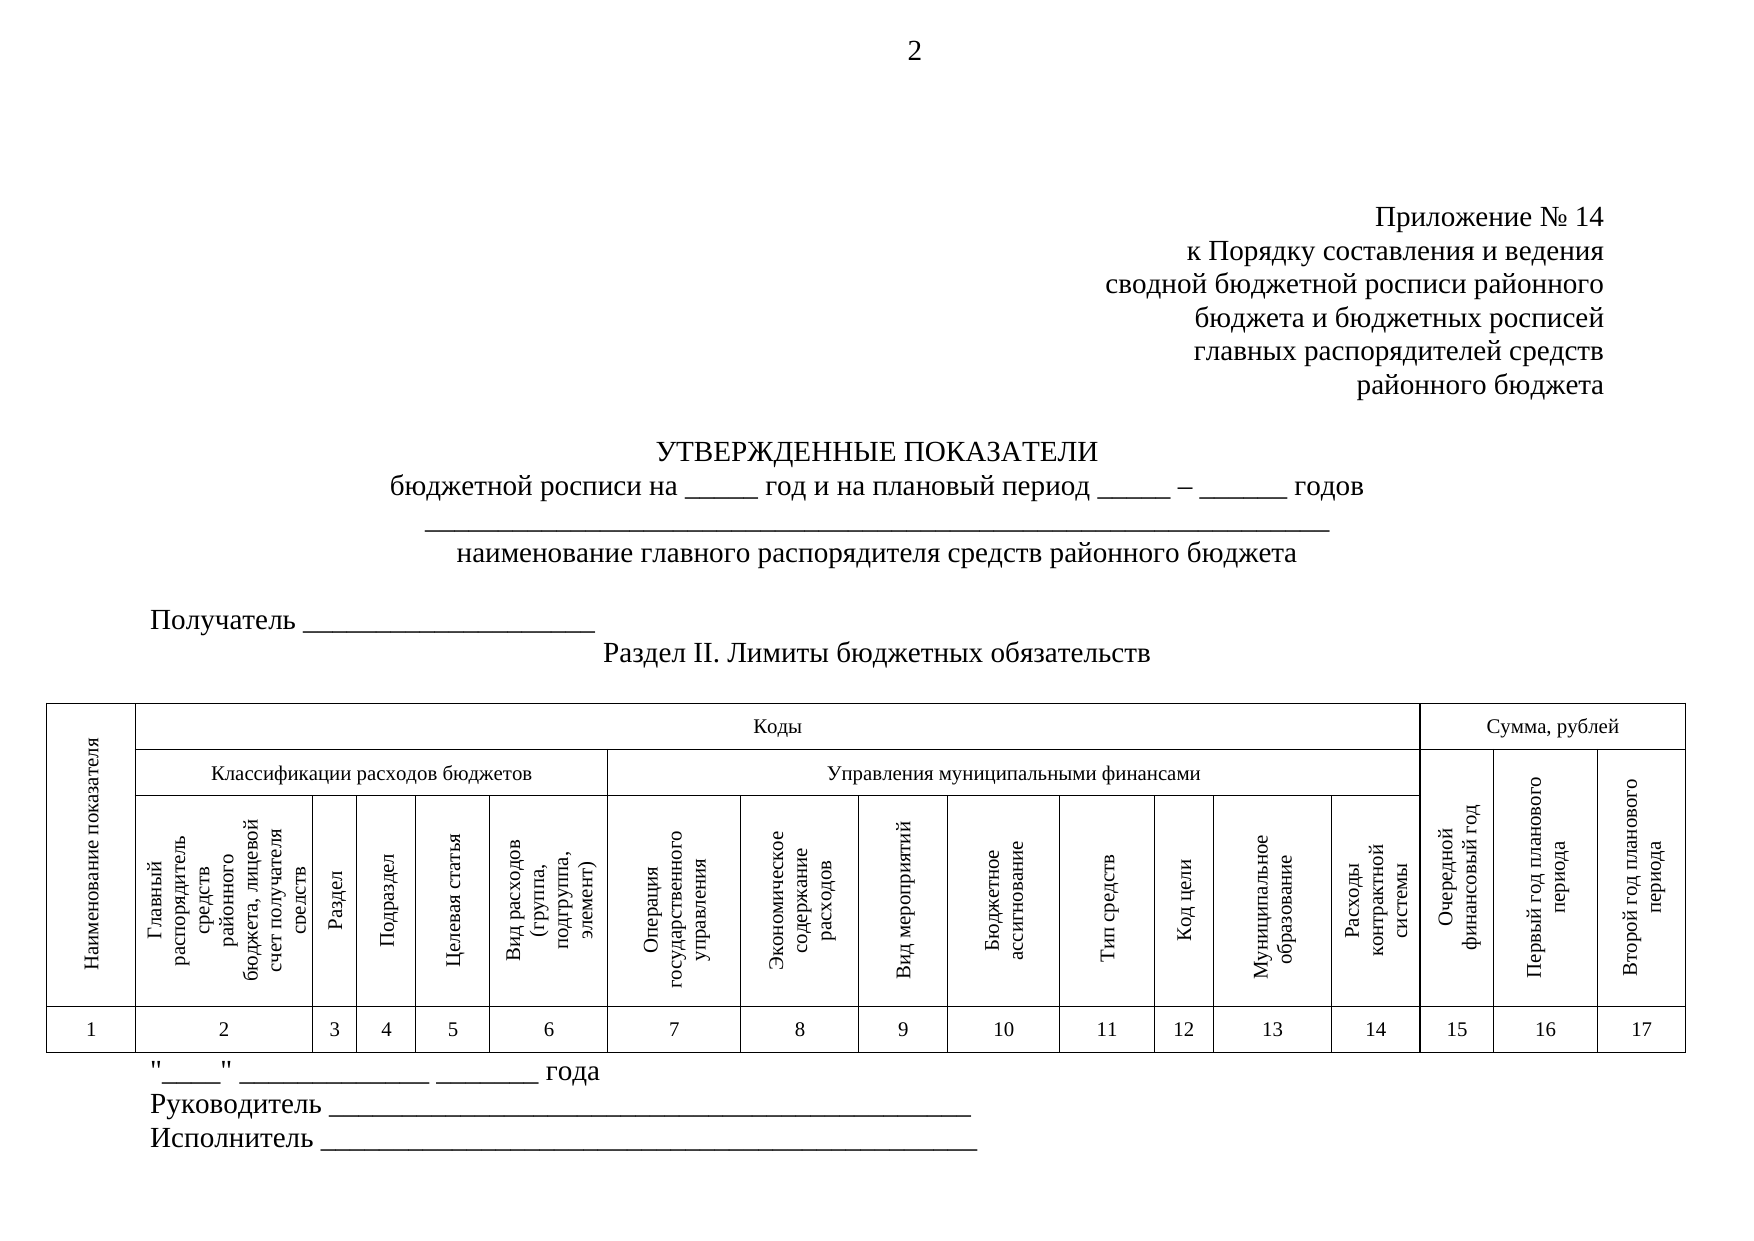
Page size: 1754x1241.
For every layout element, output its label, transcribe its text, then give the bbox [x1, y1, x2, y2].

text бюджетной росписи на _____ год и на плановый период _____ – ______ годов [150, 468, 1604, 501]
table_cell Очередной финансовый год [1421, 750, 1493, 1006]
text наименование главного распорядителя средств районного бюджета [150, 535, 1604, 568]
table_cell 17 [1598, 1007, 1685, 1052]
table_cell Целевая статья [416, 796, 489, 1006]
table_cell Управления муниципальными финансами [608, 750, 1419, 795]
table_cell 7 [608, 1007, 740, 1052]
text Приложение № 14 [150, 199, 1604, 233]
table_cell Вид мероприятий [859, 796, 947, 1006]
text Получатель ____________________ [150, 602, 1604, 635]
table_cell Тип средств [1060, 796, 1154, 1006]
table_cell 2 [136, 1007, 312, 1052]
text к Порядку составления и ведения [150, 233, 1604, 266]
table_cell Раздел [313, 796, 356, 1006]
table_cell Бюджетное ассигнование [948, 796, 1059, 1006]
table_cell 5 [416, 1007, 489, 1052]
table_cell Расходы контрактной системы [1332, 796, 1419, 1006]
table_cell 14 [1332, 1007, 1419, 1052]
table_cell Экономическое содержание расходов [741, 796, 858, 1006]
table_cell Первый год планового периода [1494, 750, 1597, 1006]
table_cell 16 [1494, 1007, 1597, 1052]
table_cell 4 [357, 1007, 415, 1052]
text сводной бюджетной росписи районного [150, 266, 1604, 300]
table_cell Операция государственного управления [608, 796, 740, 1006]
text бюджета и бюджетных росписей [150, 300, 1604, 333]
text УТВЕРЖДЕННЫЕ ПОКАЗАТЕЛИ [150, 434, 1604, 468]
text "____" _____________ _______ года [150, 1053, 1604, 1087]
table_cell Код цели [1155, 796, 1213, 1006]
table_cell 9 [859, 1007, 947, 1052]
text главных распорядителей средств [150, 333, 1604, 367]
table_cell 11 [1060, 1007, 1154, 1052]
table_cell Второй год планового периода [1598, 750, 1685, 1006]
table_cell 6 [490, 1007, 607, 1052]
table_cell Главный распорядитель средств районного бюджета, лицевой счет получателя средств районного бюджета [136, 796, 312, 1006]
text районного бюджета [150, 367, 1604, 401]
table_cell 10 [948, 1007, 1059, 1052]
table_header Коды [136, 704, 1419, 749]
table_header Сумма, рублей [1421, 704, 1685, 749]
table_cell Классификации расходов бюджетов [136, 750, 607, 795]
table_cell Подраздел [357, 796, 415, 1006]
table_cell 15 [1421, 1007, 1493, 1052]
table_cell 1 [47, 1007, 135, 1052]
text Раздел II. Лимиты бюджетных обязательств [150, 635, 1604, 669]
table_cell Вид расходов (группа, подгруппа, элемент) [490, 796, 607, 1006]
table_header Наименование показателя [47, 704, 135, 1006]
table_cell 8 [741, 1007, 858, 1052]
text Исполнитель _____________________________________________ [150, 1120, 1604, 1154]
table_cell Муниципальное образование [1214, 796, 1331, 1006]
table_cell 13 [1214, 1007, 1331, 1052]
text ______________________________________________________________ [150, 501, 1604, 535]
table_cell 3 [313, 1007, 356, 1052]
table_cell 12 [1155, 1007, 1213, 1052]
text Руководитель ____________________________________________ [150, 1087, 1604, 1120]
